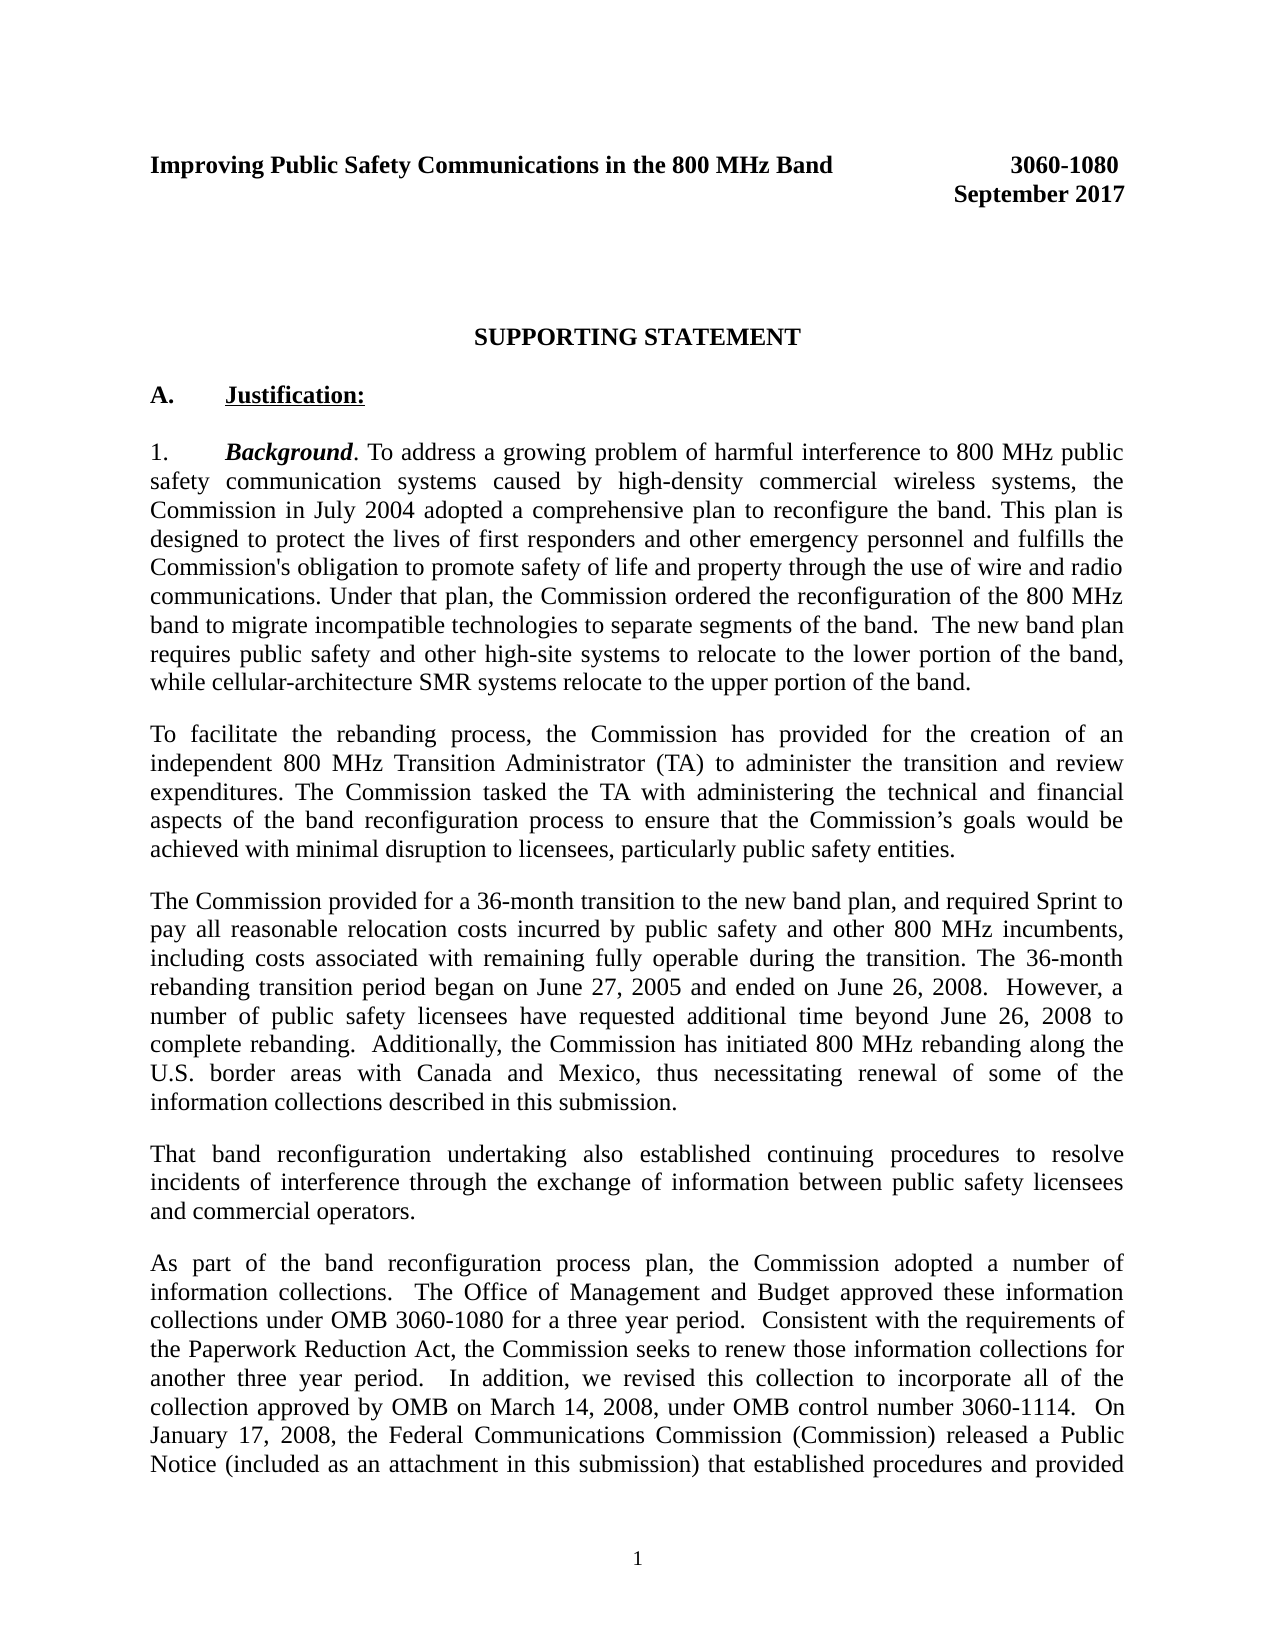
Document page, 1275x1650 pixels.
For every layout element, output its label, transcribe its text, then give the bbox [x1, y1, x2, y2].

subtitle A. Justification: [150, 380, 1125, 409]
list 1. Background. To address a growing problem of harmful interference to 800 MHz public safety communication systems caused by high-density commercial wireless systems, the Commission in July 2004 adopted a comprehensive plan to reconfigure the band. This plan is designed to protect the lives of first responders and other emergency personnel and fulfills the Commission's obligation to promote safety of life and property through the use of wire and radio communications. Under that plan, the Commission ordered the reconfiguration of the 800 MHz band to migrate incompatible technologies to separate segments of the band. The new band plan requires public safety and other high-site systems to relocate to the lower portion of the band, while cellular-architecture SMR systems relocate to the upper portion of the band. [150, 437, 1125, 696]
list That band reconfiguration undertaking also established continuing procedures to resolve incidents of interference through the exchange of information between public safety licensees and commercial operators. [150, 1139, 1125, 1225]
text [150, 1363, 1125, 1478]
text September 2017 [150, 179, 1125, 207]
list To facilitate the rebanding process, the Commission has provided for the creation of an independent 800 MHz Transition Administrator (TA) to administer the transition and review expenditures. The Commission tasked the TA with administering the technical and financial aspects of the band reconfiguration process to ensure that the Commission’s goals would be achieved with minimal disruption to licensees, particularly public safety entities. [150, 719, 1125, 863]
text SUPPORTING STATEMENT [150, 322, 1125, 351]
list The Commission provided for a 36-month transition to the new band plan, and required Sprint to pay all reasonable relocation costs incurred by public safety and other 800 MHz incumbents, including costs associated with remaining fully operable during the transition. The 36-month rebanding transition period began on and ended on . However, a number of public safety licensees have requested additional time beyond to complete rebanding. Additionally, the Commission has initiated 800 MHz rebanding along the U.S. border areas with Canada and Mexico, thus necessitating renewal of some of the information collections described in this submission. [150, 886, 1125, 1116]
text Improving Public Safety Communications in the 800 MHz Band 3060-1080 [150, 150, 1125, 179]
